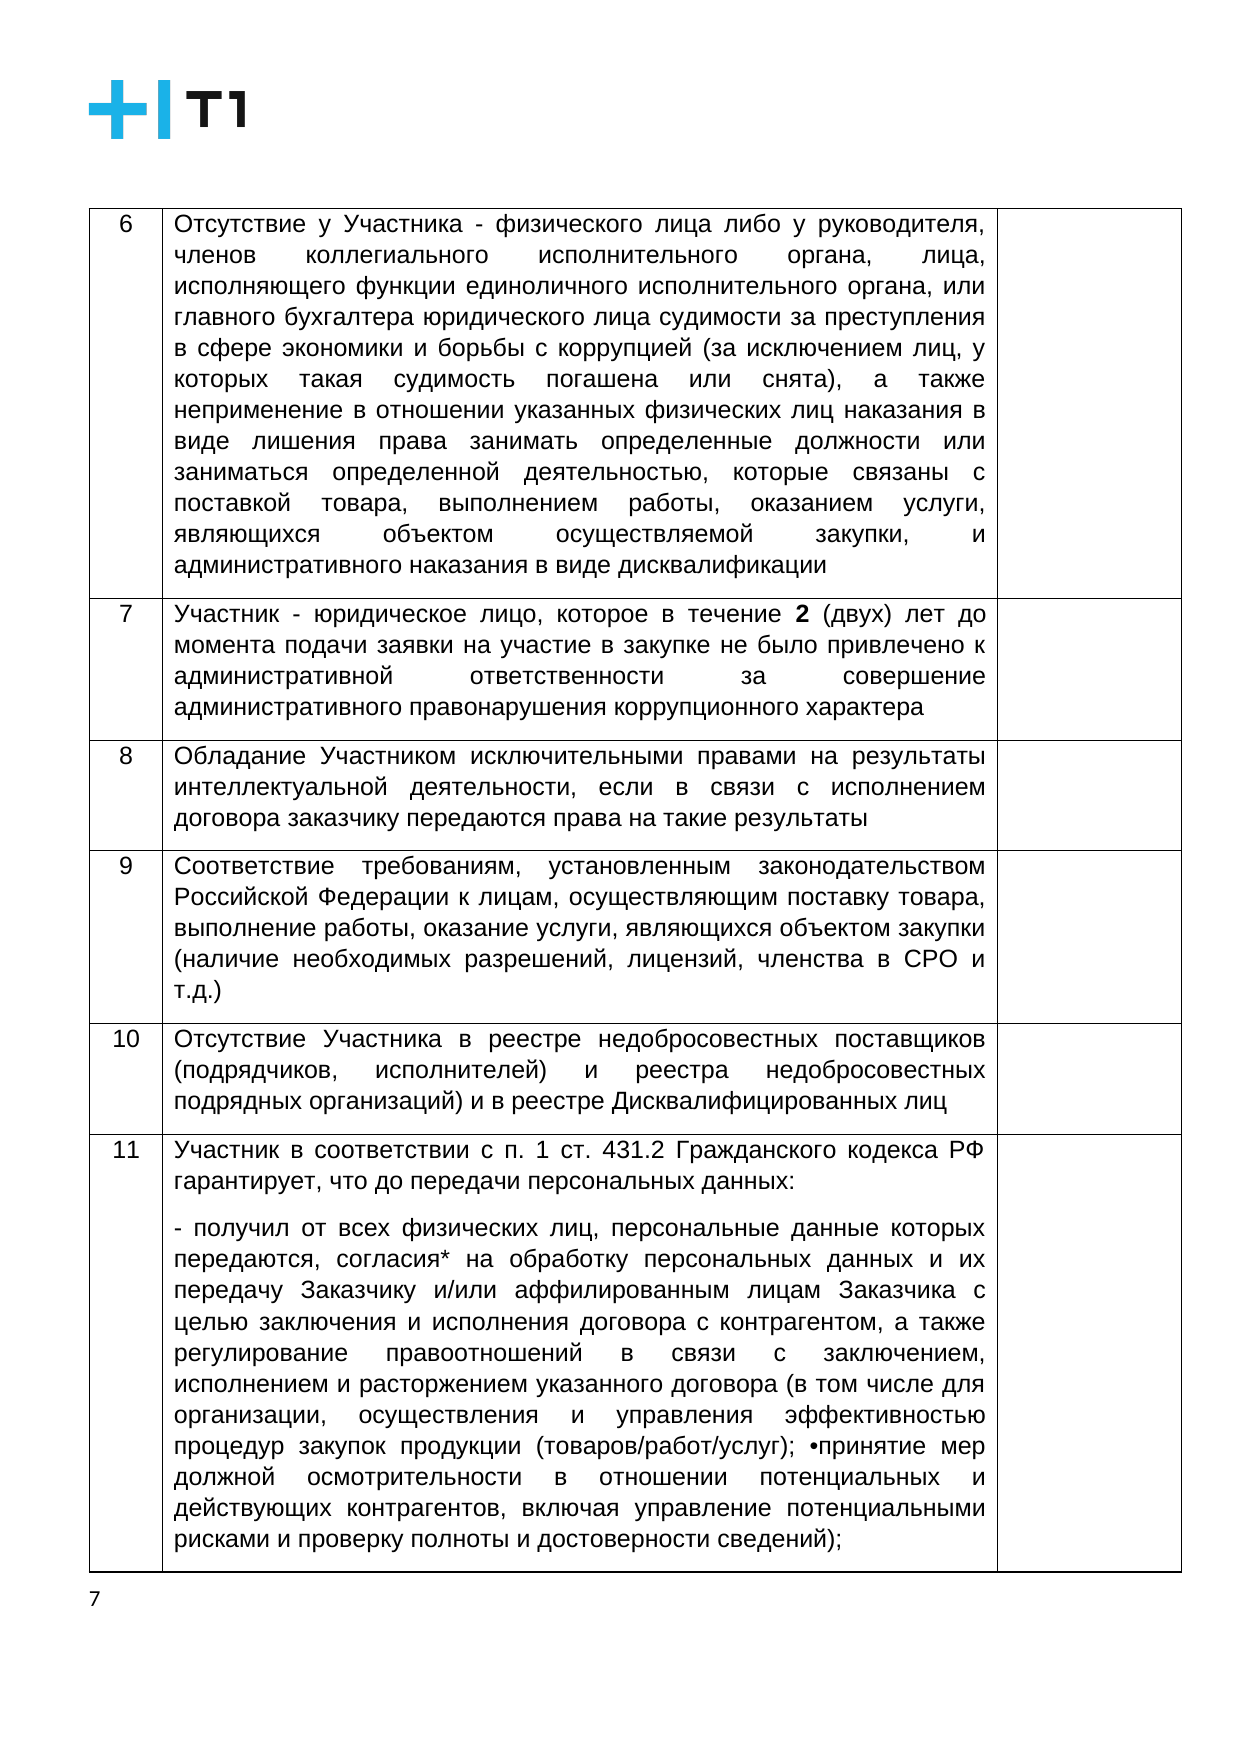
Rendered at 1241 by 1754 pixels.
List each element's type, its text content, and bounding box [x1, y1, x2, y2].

picture [88, 80, 245, 139]
table_cell 8 [90, 741, 162, 850]
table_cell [163, 1135, 997, 1571]
table_cell 9 [90, 851, 162, 1023]
table_cell 6 [90, 209, 162, 598]
table_cell [998, 741, 1181, 850]
table_cell Участник - юридическое лицо, которое в течение 2 (двух) лет до момента подачи заявки на участие в закупке не было привлечено к административной ответственности за совершение административного правонарушения коррупционного характера [163, 599, 997, 740]
table_cell [998, 851, 1181, 1023]
table_cell Обладание Участником исключительными правами на результаты интеллектуальной деятельности, если в связи с исполнением договора заказчику передаются права на такие результаты [163, 741, 997, 850]
table_cell [998, 209, 1181, 598]
table_cell Отсутствие у Участника - физического лица либо у руководителя, членов коллегиального исполнительного органа, лица, исполняющего функции единоличного исполнительного органа, или главного бухгалтера юридического лица судимости за преступления в сфере экономики и борьбы с коррупцией (за исключением лиц, у которых такая судимость погашена или снята), а также неприменение в отношении указанных физических лиц наказания в виде лишения права занимать определенные должности или заниматься определенной деятельностью, которые связаны с поставкой товара, выполнением работы, оказанием услуги, являющихся объектом осуществляемой закупки, и административного наказания в виде дисквалификации [163, 209, 997, 598]
table_cell Отсутствие Участника в реестре недобросовестных поставщиков (подрядчиков, исполнителей) и реестра недобросовестных подрядных организаций) и в реестре Дисквалифицированных лиц [163, 1024, 997, 1134]
table_cell [998, 1135, 1181, 1571]
table_cell 10 [90, 1024, 162, 1134]
table_cell 11 [90, 1135, 162, 1571]
table_cell [998, 599, 1181, 740]
table_cell [998, 1024, 1181, 1134]
table_cell Соответствие требованиям, установленным законодательством Российской Федерации к лицам, осуществляющим поставку товара, выполнение работы, оказание услуги, являющихся объектом закупки (наличие необходимых разрешений, лицензий, членства в СРО и т.д.) [163, 851, 997, 1023]
table_cell 7 [90, 599, 162, 740]
